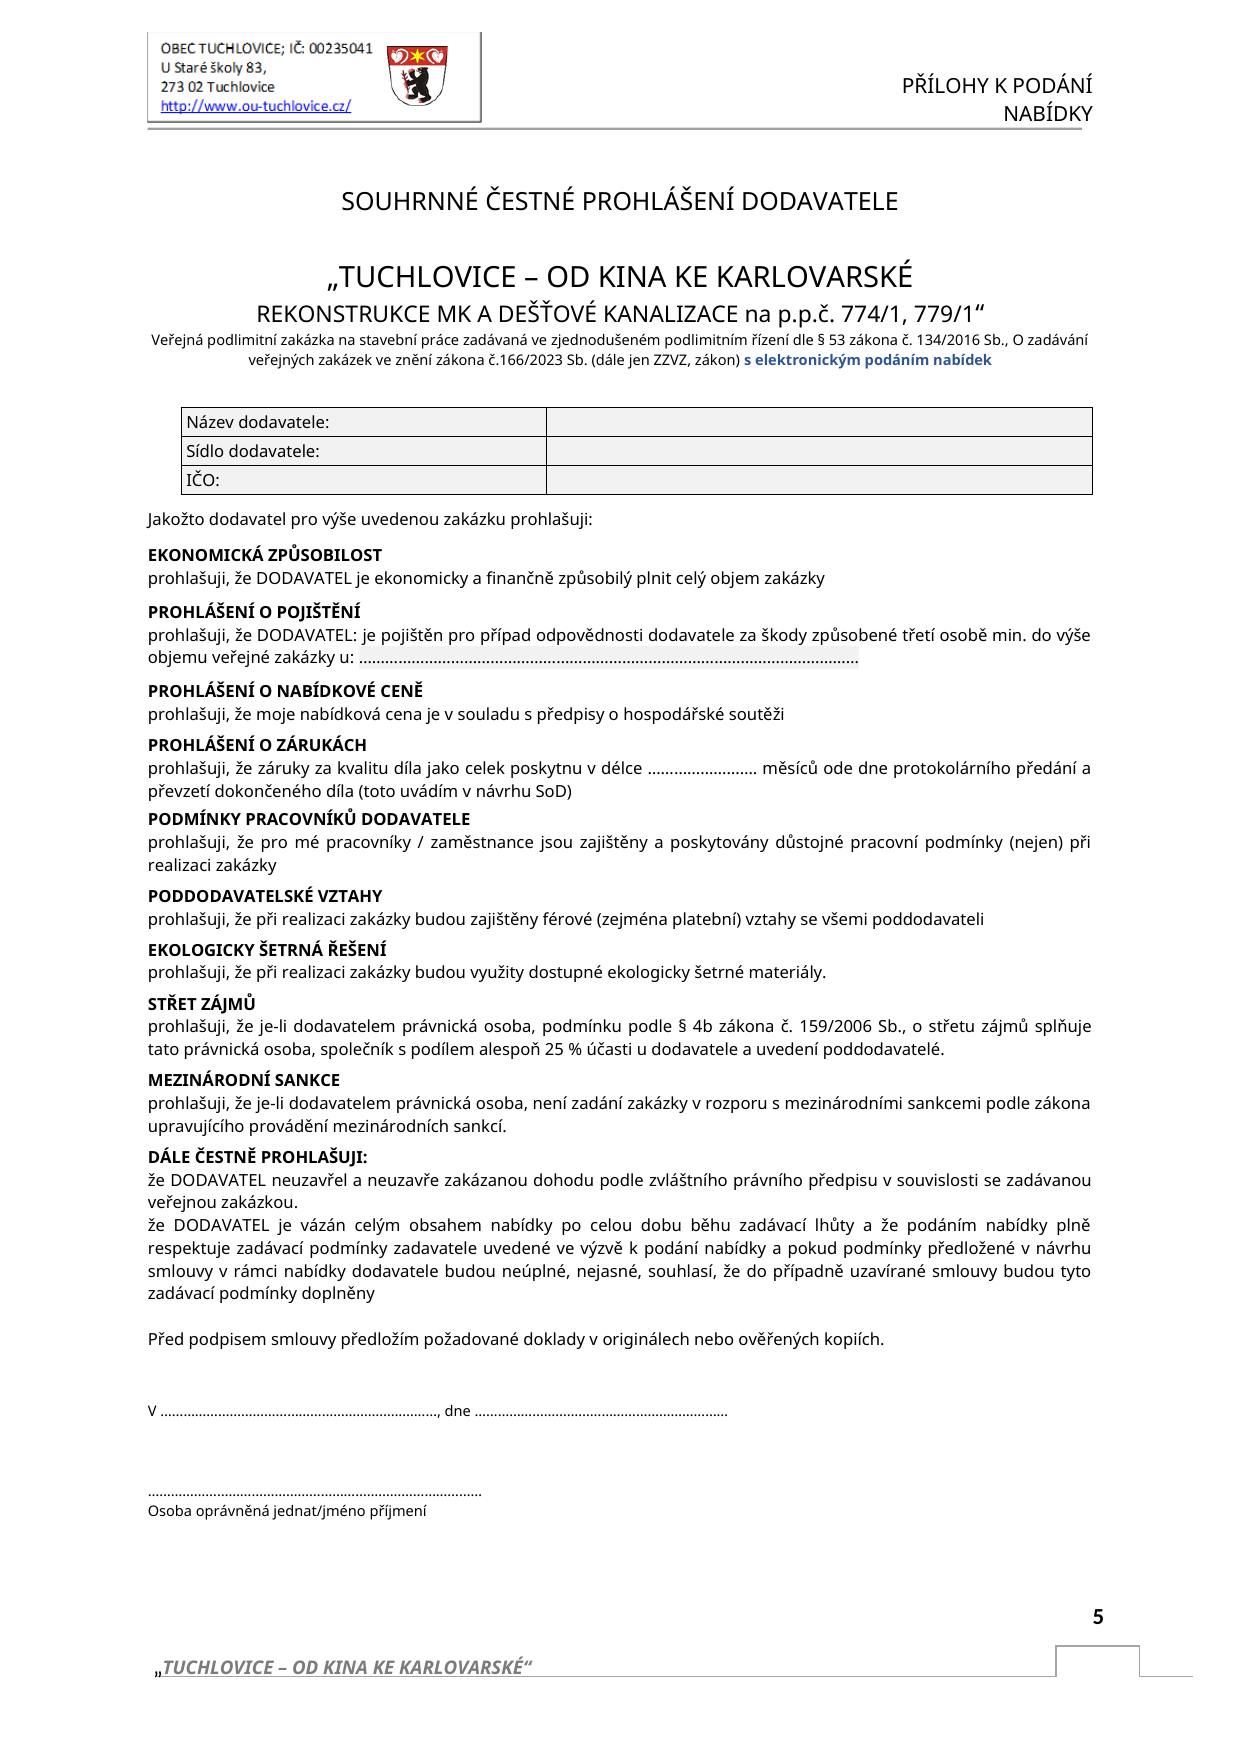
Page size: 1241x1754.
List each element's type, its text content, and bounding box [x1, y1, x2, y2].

text prohlašuji, že je-li dodavatelem právnická osoba, podmínku podle § 4b zákona č. 159/2006 Sb., o střetu zájmů splňuje tato právnická osoba, společník s podílem alespoň 25 % účasti u dodavatele a uvedení poddodavatelé. [148, 1015, 1093, 1061]
table_header Název dodavatele: [182, 408, 546, 436]
picture [147, 32, 484, 127]
text prohlašuji, že pro mé pracovníky / zaměstnance jsou zajištěny a poskytovány důstojné pracovní podmínky (nejen) při realizaci zakázky [148, 831, 1093, 876]
text SOUHRNNÉ ČESTNÉ PROHLÁŠENÍ DODAVATELE [148, 184, 1093, 218]
table_cell [547, 466, 1092, 494]
text Veřejná podlimitní zakázka na stavební práce zadávaná ve zjednodušeném podlimitním řízení dle § 53 zákona č. 134/2016 Sb., O zadávání veřejných zakázek ve znění zákona č.166/2023 Sb. (dále jen ZZVZ, zákon) s elektronickým podáním nabídek [148, 330, 1093, 370]
text že DODAVATEL neuzavřel a neuzavře zakázanou dohodu podle zvláštního právního předpisu v souvislosti se zadávanou veřejnou zakázkou. [148, 1168, 1093, 1214]
table_cell Sídlo dodavatele: [182, 437, 546, 465]
text MEZINÁRODNÍ SANKCE [148, 1069, 1093, 1092]
text „TUCHLOVICE – OD KINA KE KARLOVARSKÉ [148, 256, 1093, 296]
text prohlašuji, že DODAVATEL je ekonomicky a finančně způsobilý plnit celý objem zakázky [148, 566, 1093, 589]
text STŘET ZÁJMŮ [148, 992, 1093, 1015]
text PODDODAVATELSKÉ VZTAHY [148, 884, 1093, 907]
text EKOLOGICKY ŠETRNÁ ŘEŠENÍ [148, 938, 1093, 961]
text prohlašuji, že DODAVATEL: je pojištěn pro případ odpovědnosti dodavatele za škody způsobené třetí osobě min. do výše objemu veřejné zakázky u: …………………………………………………………………………………………………… [148, 623, 1093, 669]
text PROHLÁŠENÍ O POJIŠTĚNÍ [148, 601, 1093, 623]
table_cell IČO: [182, 466, 546, 494]
text Před podpisem smlouvy předložím požadované doklady v originálech nebo ověřených kopiích. [148, 1327, 1093, 1350]
text prohlašuji, že při realizaci zakázky budou využity dostupné ekologicky šetrné materiály. [148, 961, 1093, 984]
text Osoba oprávněná jednat/jméno příjmení [148, 1501, 1093, 1521]
table_header [547, 408, 1092, 436]
text EKONOMICKÁ ZPŮSOBILOST [148, 544, 1093, 566]
text PROHLÁŠENÍ O ZÁRUKÁCH [148, 734, 1093, 757]
text PODMÍNKY PRACOVNÍKŮ DODAVATELE [148, 808, 1093, 831]
text Jakožto dodavatel pro výše uvedenou zakázku prohlašuji: [148, 507, 1093, 530]
text V ………………………………………………………………, dne ………………………………………………………… [148, 1401, 1093, 1421]
text že DODAVATEL je vázán celým obsahem nabídky po celou dobu běhu zadávací lhůty a že podáním nabídky plně respektuje zadávací podmínky zadavatele uvedené ve výzvě k podání nabídky a pokud podmínky předložené v návrhu smlouvy v rámci nabídky dodavatele budou neúplné, nejasné, souhlasí, že do případně uzavírané smlouvy budou tyto zadávací podmínky doplněny [148, 1214, 1093, 1305]
text prohlašuji, že moje nabídková cena je v souladu s předpisy o hospodářské soutěži [148, 703, 1093, 725]
text prohlašuji, že je-li dodavatelem právnická osoba, není zadání zakázky v rozporu s mezinárodními sankcemi podle zákona upravujícího provádění mezinárodních sankcí. [148, 1092, 1093, 1137]
text DÁLE ČESTNĚ PROHLAŠUJI: [148, 1146, 1093, 1168]
text …………………………………………………………………………… [148, 1481, 1093, 1501]
table_cell [547, 437, 1092, 465]
text REKONSTRUKCE MK A DEŠŤOVÉ KANALIZACE na p.p.č. 774/1, 779/1“ [148, 296, 1093, 330]
text prohlašuji, že záruky za kvalitu díla jako celek poskytnu v délce ……………………. měsíců ode dne protokolárního předání a převzetí dokončeného díla (toto uvádím v návrhu SoD) [148, 757, 1093, 802]
text PROHLÁŠENÍ O NABÍDKOVÉ CENĚ [148, 680, 1093, 703]
text prohlašuji, že při realizaci zakázky budou zajištěny férové (zejména platební) vztahy se všemi poddodavateli [148, 907, 1093, 930]
